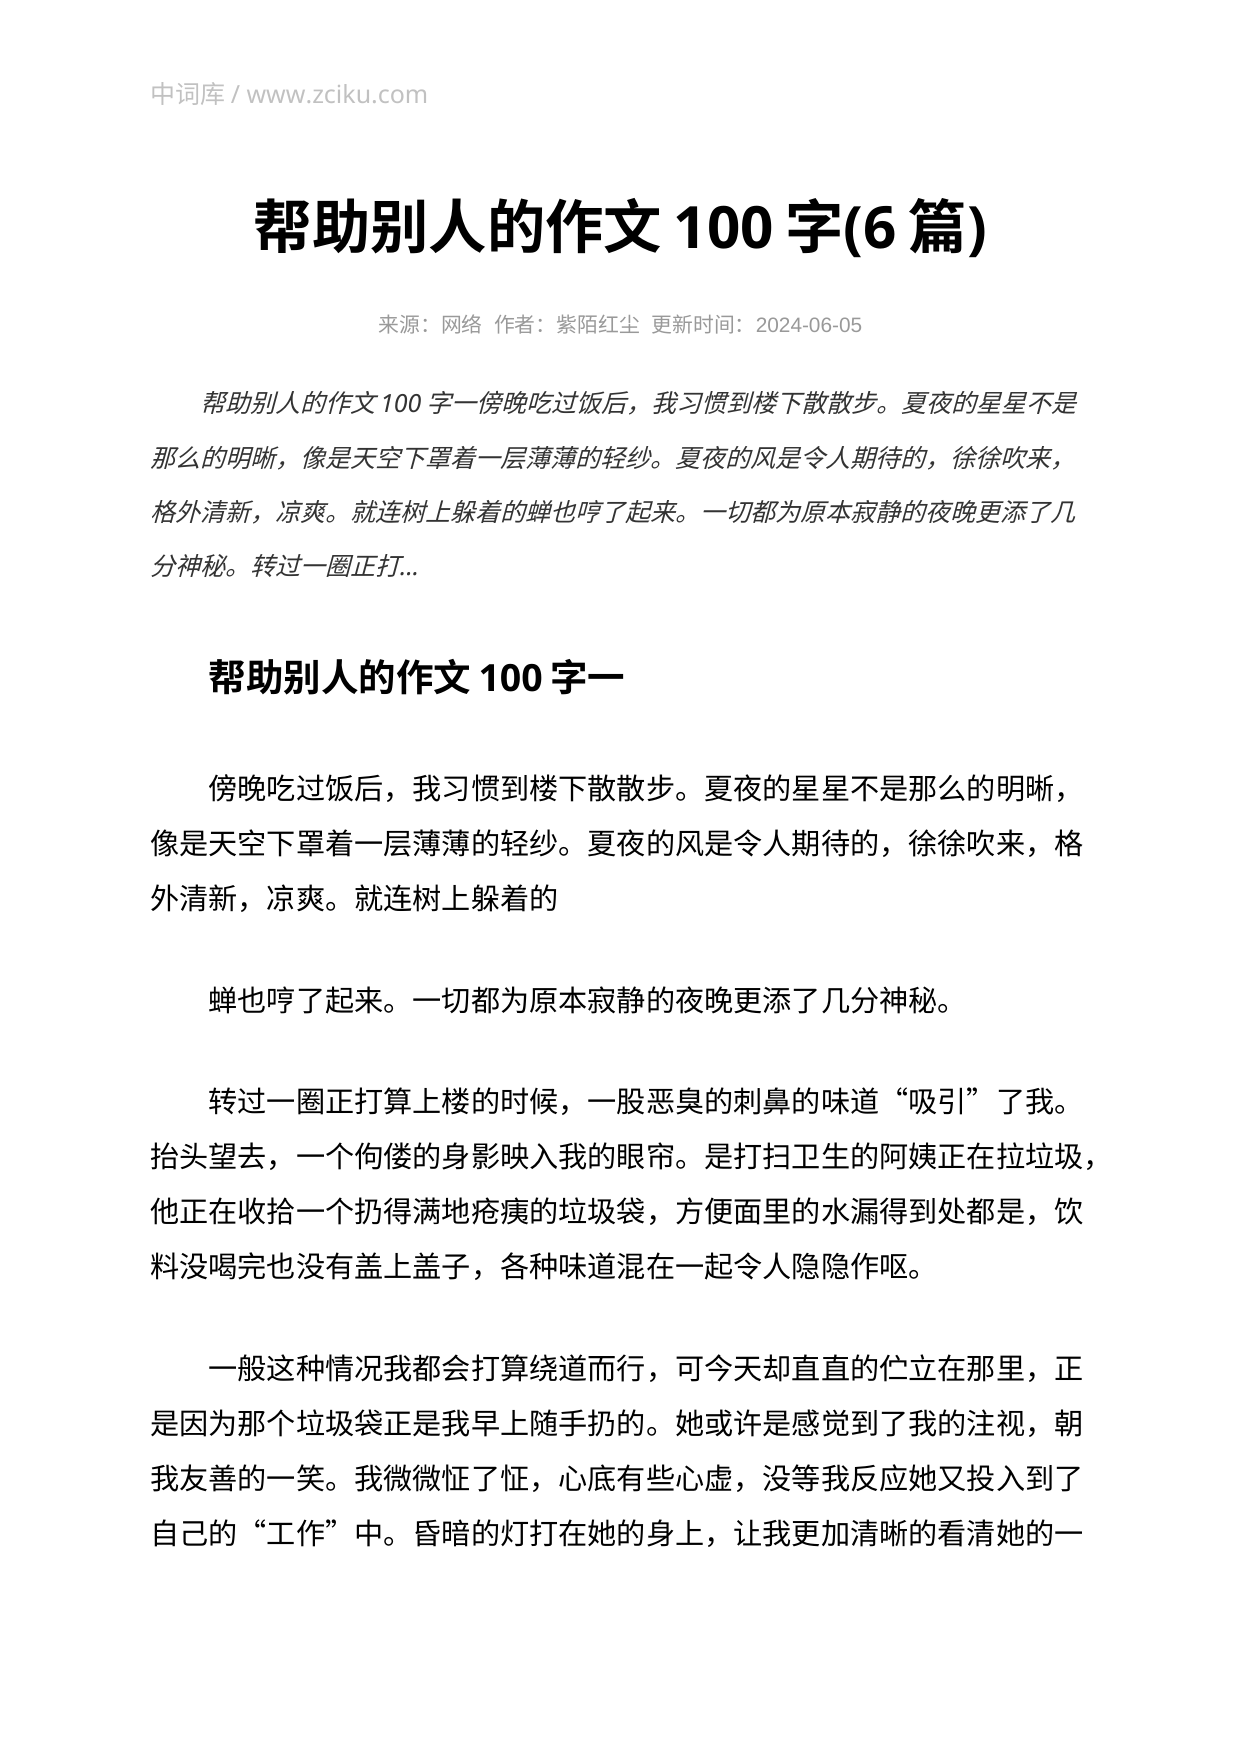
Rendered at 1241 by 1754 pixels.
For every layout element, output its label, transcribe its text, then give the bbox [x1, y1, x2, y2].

text 帮助别人的作文100字一傍晚吃过饭后，我习惯到楼下散散步。夏夜的星星不是那么的明晰，像是天空下罩着一层薄薄的轻纱。夏夜的风是令人期待的，徐徐吹来，格外清新，凉爽。就连树上躲着的蝉也哼了起来。一切都为原本寂静的夜晚更添了几分神秘。转过一圈正打... [150, 384, 1090, 583]
text 来源：网络 作者：紫陌红尘 更新时间：2024-06-05 [150, 313, 1090, 337]
text 蝉也哼了起来。一切都为原本寂静的夜晚更添了几分神秘。 [150, 977, 1090, 1019]
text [150, 1346, 1090, 1552]
text 傍晚吃过饭后，我习惯到楼下散散步。夏夜的星星不是那么的明晰，像是天空下罩着一层薄薄的轻纱。夏夜的风是令人期待的，徐徐吹来，格外清新，凉爽。就连树上躲着的 [150, 766, 1090, 918]
text 帮助别人的作文100字一 [150, 648, 1090, 703]
subtitle 帮助别人的作文100字(6篇) [150, 181, 1090, 266]
text 转过一圈正打算上楼的时候，一股恶臭的刺鼻的味道“吸引”了我。抬头望去，一个佝偻的身影映入我的眼帘。是打扫卫生的阿姨正在拉垃圾，他正在收拾一个扔得满地疮痍的垃圾袋，方便面里的水漏得到处都是，饮料没喝完也没有盖上盖子，各种味道混在一起令人隐隐作呕。 [150, 1079, 1090, 1286]
